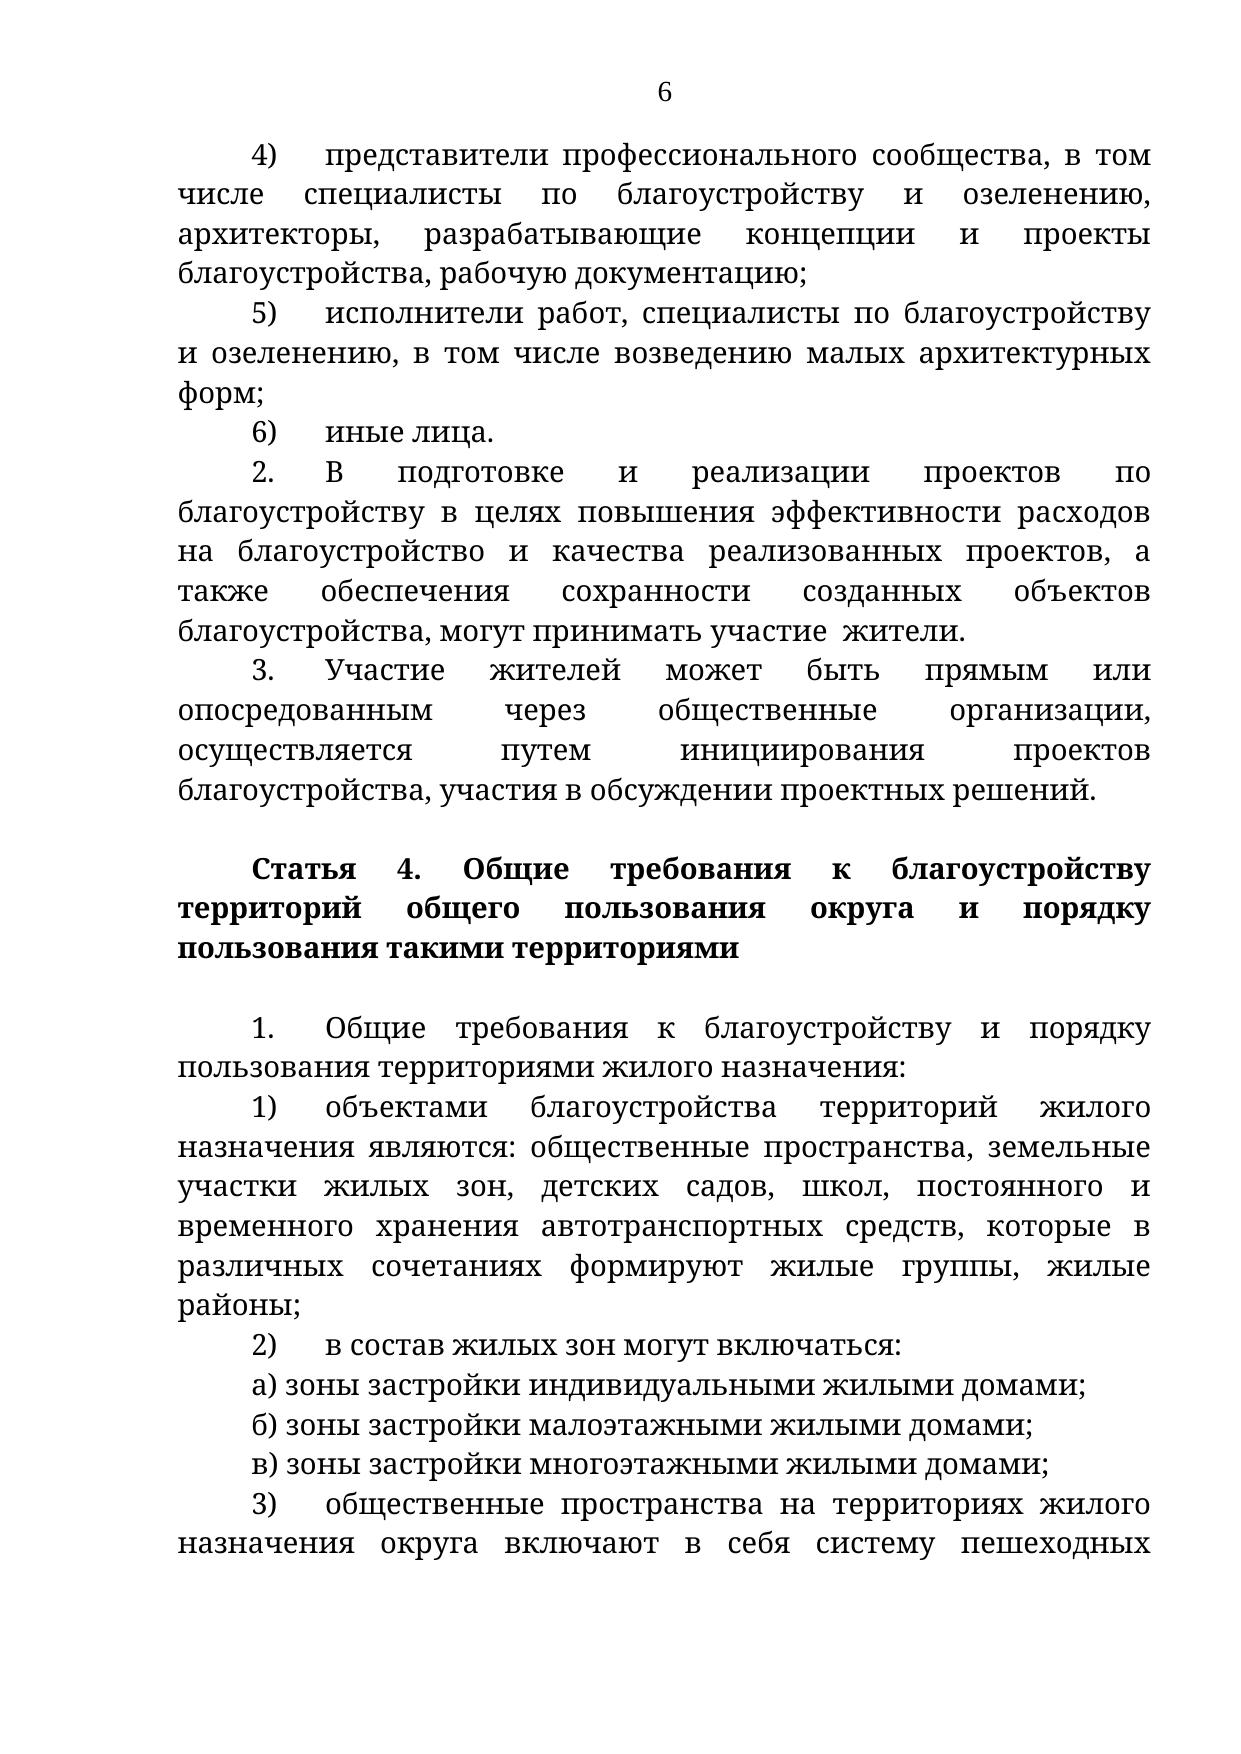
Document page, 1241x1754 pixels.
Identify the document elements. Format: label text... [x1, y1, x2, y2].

text 2) в состав жилых зон могут включаться: [177, 1324, 1152, 1364]
text 5) исполнители работ, специалисты по благоустройству и озеленению, в том числе возведению малых архитектурных форм; [177, 292, 1152, 412]
text 6) иные лица. [177, 412, 1152, 451]
text 3. Участие жителей может быть прямым или опосредованным через общественные организации, осуществляется путем инициирования проектов благоустройства, участия в обсуждении проектных решений. [177, 650, 1152, 808]
text 1) объектами благоустройства территорий жилого назначения являются: общественные пространства, земельные участки жилых зон, детских садов, школ, постоянного и временного хранения автотранспортных средств, которые в различных сочетаниях формируют жилые группы, жилые районы; [177, 1086, 1152, 1324]
text б) зоны застройки малоэтажными жилыми домами; [177, 1404, 1152, 1443]
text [177, 1483, 1152, 1562]
text 2. В подготовке и реализации проектов по благоустройству в целях повышения эффективности расходов на благоустройство и качества реализованных проектов, а также обеспечения сохранности созданных объектов благоустройства, могут принимать участие жители. [177, 451, 1152, 650]
text а) зоны застройки индивидуальными жилыми домами; [177, 1364, 1152, 1404]
text 4) представители профессионального сообщества, в том числе специалисты по благоустройству и озеленению, архитекторы, разрабатывающие концепции и проекты благоустройства, рабочую документацию; [177, 134, 1152, 292]
text 1. Общие требования к благоустройству и порядку пользования территориями жилого назначения: [177, 1007, 1152, 1086]
text Статья 4. Общие требования к благоустройству территорий общего пользования округа и порядку пользования такими территориями [177, 848, 1152, 967]
text в) зоны застройки многоэтажными жилыми домами; [177, 1443, 1152, 1483]
